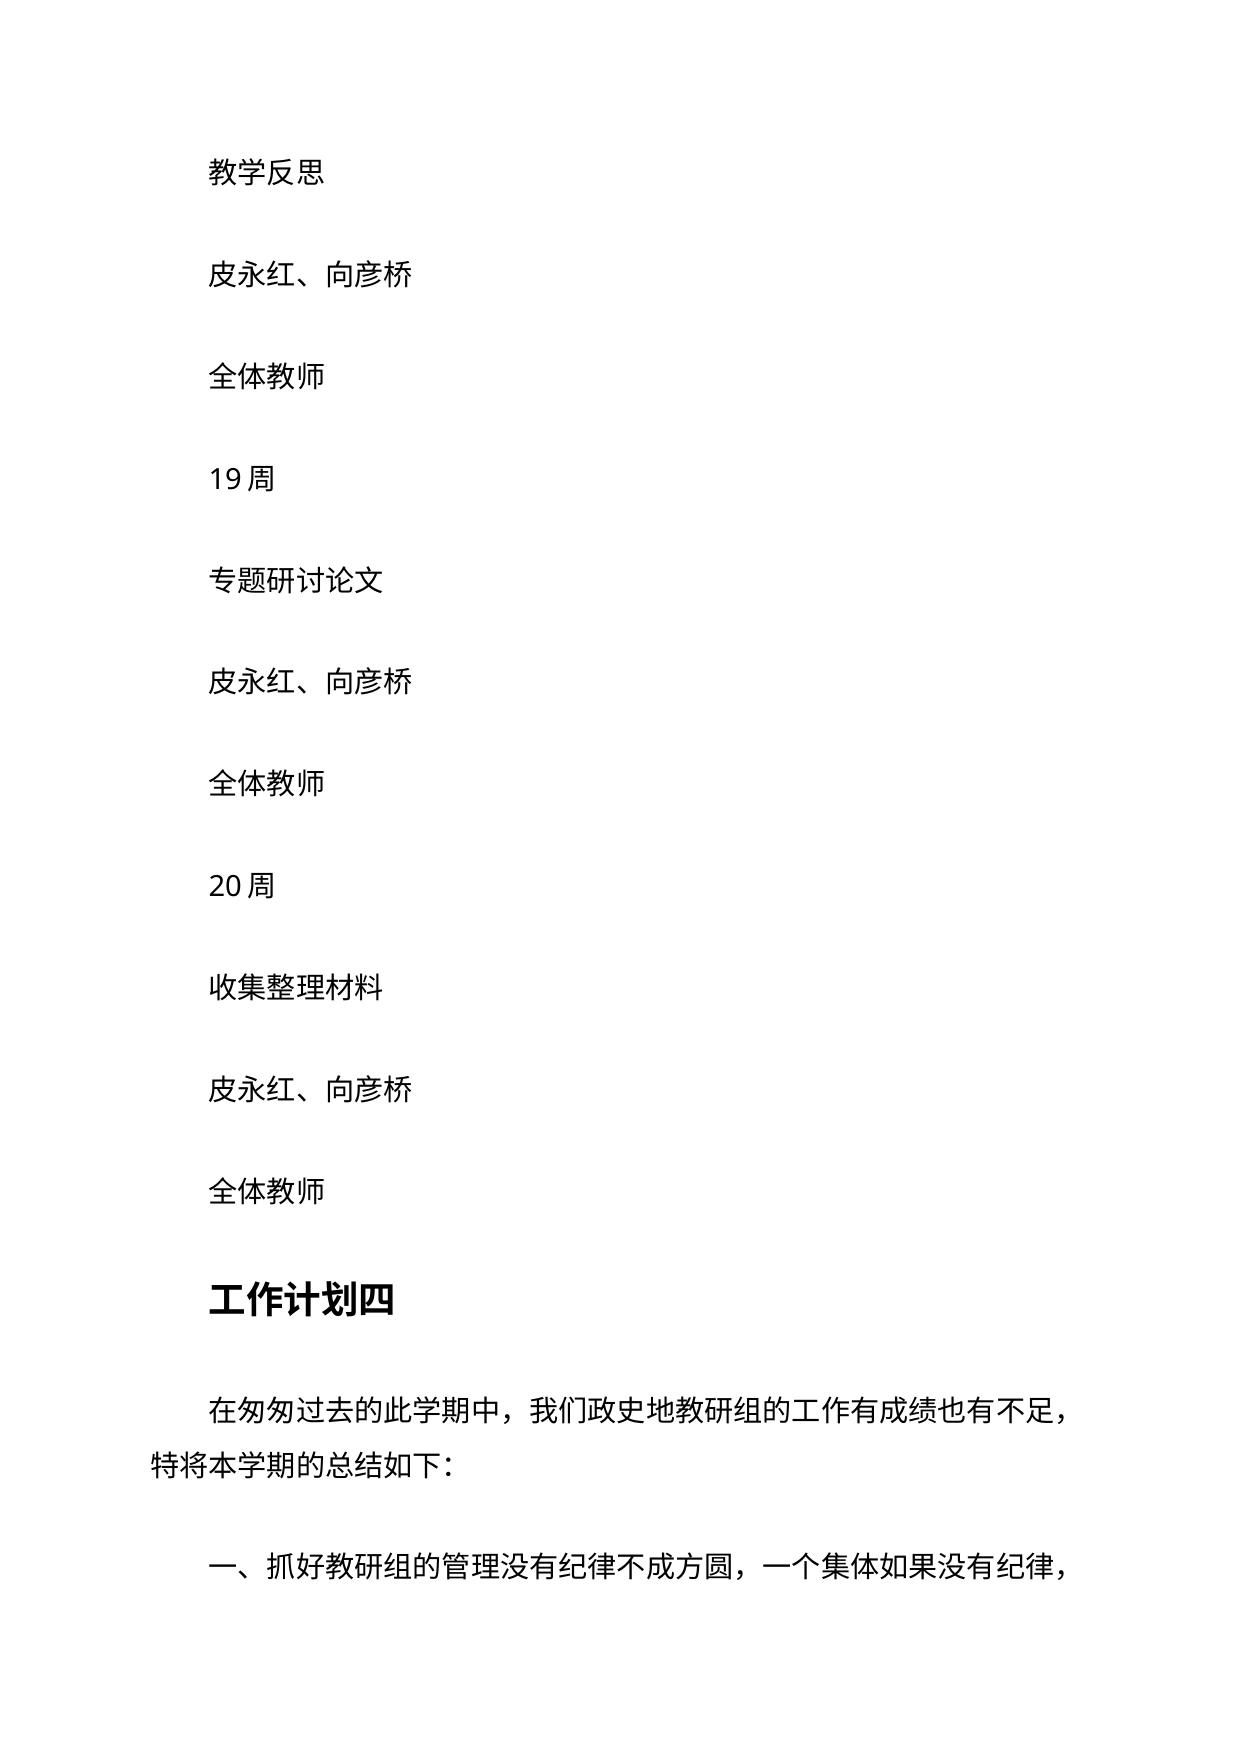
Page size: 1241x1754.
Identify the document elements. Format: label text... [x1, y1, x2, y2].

text 20周 [150, 863, 1090, 905]
text 皮永红、向彦桥 [150, 252, 1090, 294]
text 全体教师 [150, 761, 1090, 803]
text 19周 [150, 455, 1090, 498]
text 专题研讨论文 [150, 557, 1090, 599]
text 全体教师 [150, 353, 1090, 396]
text 皮永红、向彦桥 [150, 659, 1090, 701]
text 工作计划四 [150, 1270, 1090, 1324]
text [150, 1544, 1090, 1586]
text 收集整理材料 [150, 964, 1090, 1007]
text 全体教师 [150, 1168, 1090, 1210]
text 皮永红、向彦桥 [150, 1066, 1090, 1109]
text 教学反思 [150, 150, 1090, 192]
text 在匆匆过去的此学期中，我们政史地教研组的工作有成绩也有不足，特将本学期的总结如下： [150, 1387, 1090, 1484]
